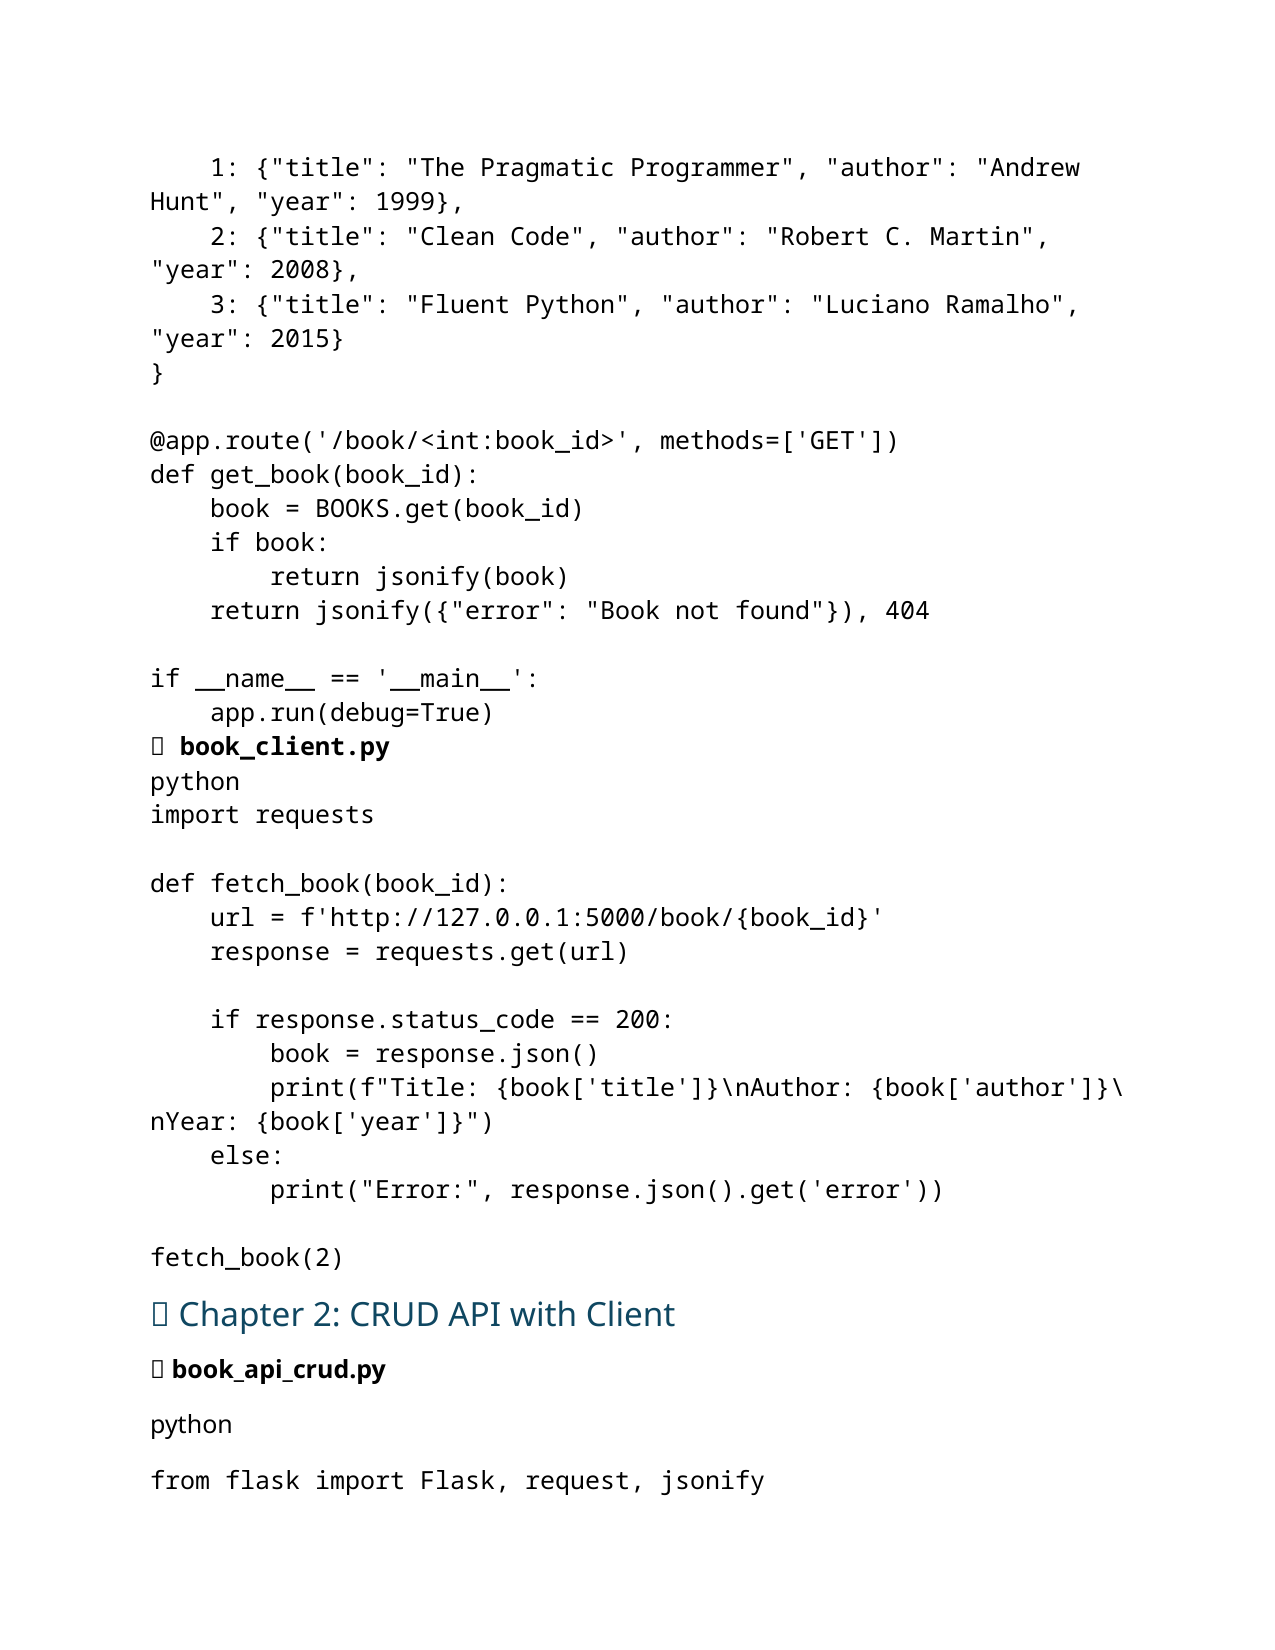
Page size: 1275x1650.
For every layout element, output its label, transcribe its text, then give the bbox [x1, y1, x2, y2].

text 🔧 book_api_crud.py [150, 1351, 1125, 1385]
text python [150, 1407, 1125, 1441]
text return jsonify({"error": "Book not found"}), 404 [150, 593, 1125, 627]
text book = response.json() [150, 1036, 1125, 1070]
text print("Error:", response.json().get('error')) [150, 1172, 1125, 1206]
text 1: {"title": "The Pragmatic Programmer", "author": "Andrew Hunt", "year": 1999}, [150, 150, 1125, 218]
text python [150, 763, 1125, 797]
text def fetch_book(book_id): [150, 865, 1125, 899]
text from flask import Flask, request, jsonify [150, 1463, 1125, 1497]
text } [150, 354, 1125, 388]
text response = requests.get(url) [150, 933, 1125, 967]
text 2: {"title": "Clean Code", "author": "Robert C. Martin", "year": 2008}, [150, 218, 1125, 286]
text else: [150, 1138, 1125, 1172]
text app.run(debug=True) [150, 695, 1125, 729]
text print(f"Title: {book['title']}\nAuthor: {book['author']}\nYear: {book['year']}") [150, 1070, 1125, 1138]
text 🧪 book_client.py [150, 729, 1125, 763]
text 3: {"title": "Fluent Python", "author": "Luciano Ramalho", "year": 2015} [150, 286, 1125, 354]
text if __name__ == '__main__': [150, 661, 1125, 695]
text @app.route('/book/<int:book_id>', methods=['GET']) [150, 422, 1125, 457]
text fetch_book(2) [150, 1240, 1125, 1274]
subtitle 📘 Chapter 2: CRUD API with Client [150, 1291, 1125, 1336]
text return jsonify(book) [150, 559, 1125, 593]
text import requests [150, 797, 1125, 831]
text if response.status_code == 200: [150, 1002, 1125, 1036]
text def get_book(book_id): [150, 457, 1125, 491]
text if book: [150, 525, 1125, 559]
text book = BOOKS.get(book_id) [150, 491, 1125, 525]
text url = f'http://127.0.0.1:5000/book/{book_id}' [150, 899, 1125, 933]
